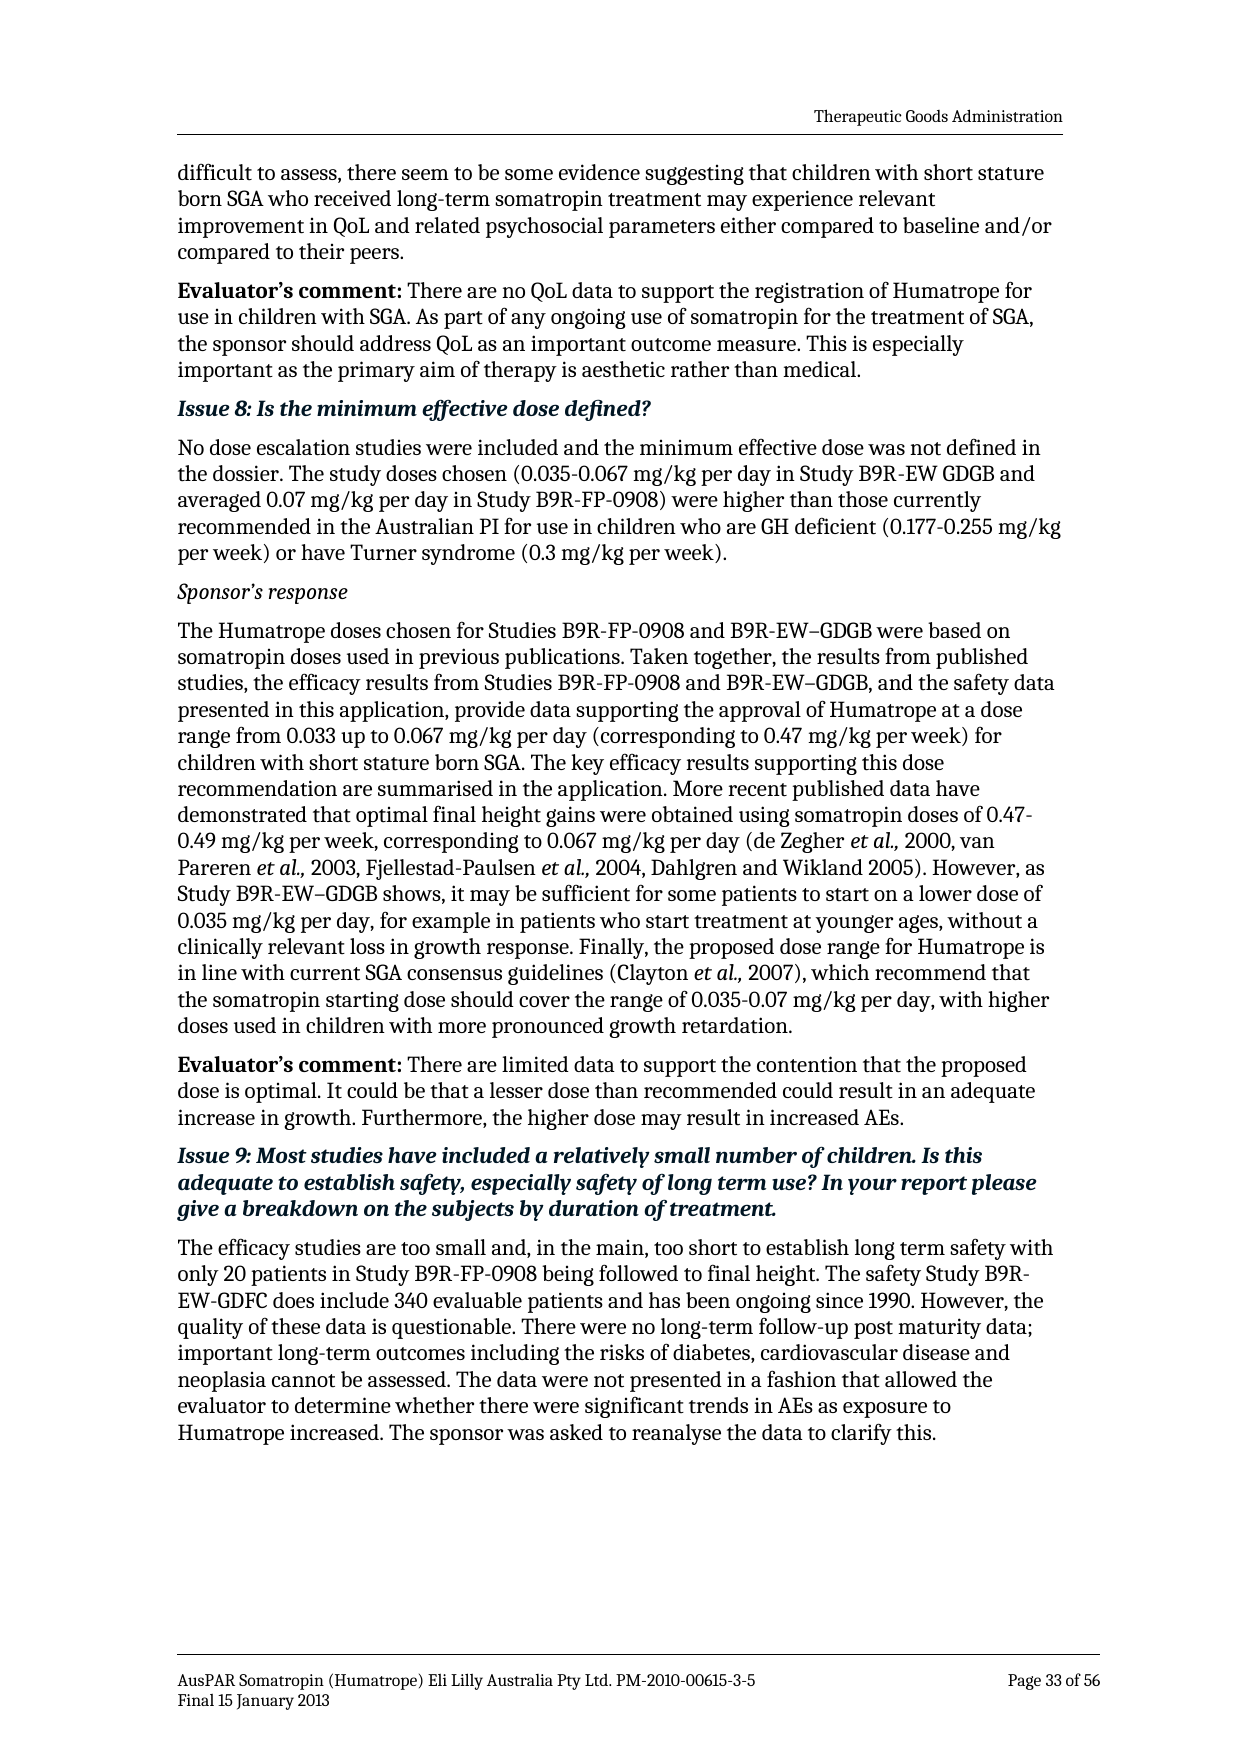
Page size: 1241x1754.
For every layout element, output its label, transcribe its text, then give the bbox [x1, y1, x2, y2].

subtitle Sponsor’s response [177, 579, 1063, 605]
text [177, 160, 1063, 265]
text Evaluator’s comment: There are limited data to support the contention that the proposed dose is optimal. It could be that a lesser dose than recommended could result in an adequate increase in growth. Furthermore, the higher dose may result in increased AEs. [177, 1052, 1063, 1131]
text No dose escalation studies were included and the minimum effective dose was not defined in the dossier. The study doses chosen (0.035-0.067 mg/kg per day in Study B9R-EW GDGB and averaged 0.07 mg/kg per day in Study B9R-FP-0908) were higher than those currently recommended in the Australian PI for use in children who are GH deficient (0.177-0.255 mg/kg per week) or have Turner syndrome (0.3 mg/kg per week). [177, 434, 1063, 566]
text Evaluator’s comment: There are no QoL data to support the registration of Humatrope for use in children with SGA. As part of any ongoing use of somatropin for the treatment of SGA, the sponsor should address QoL as an important outcome measure. This is especially important as the primary aim of therapy is aesthetic rather than medical. [177, 278, 1063, 383]
text The Humatrope doses chosen for Studies B9R-FP-0908 and B9R-EW–GDGB were based on somatropin doses used in previous publications. Taken together, the results from published studies, the efficacy results from Studies B9R-FP-0908 and B9R-EW–GDGB, and the safety data presented in this application, provide data supporting the approval of Humatrope at a dose range from 0.033 up to 0.067 mg/kg per day (corresponding to 0.47 mg/kg per week) for children with short stature born SGA. The key efficacy results supporting this dose recommendation are summarised in the application. More recent published data have demonstrated that optimal final height gains were obtained using somatropin doses of 0.47-0.49 mg/kg per week, corresponding to 0.067 mg/kg per day (de Zegher et al., 2000, van Pareren et al., 2003, Fjellestad-Paulsen et al., 2004, Dahlgren and Wikland 2005). However, as Study B9R-EW–GDGB shows, it may be sufficient for some patients to start on a lower dose of 0.035 mg/kg per day, for example in patients who start treatment at younger ages, without a clinically relevant loss in growth response. Finally, the proposed dose range for Humatrope is in line with current SGA consensus guidelines (Clayton et al., 2007), which recommend that the somatropin starting dose should cover the range of 0.035-0.07 mg/kg per day, with higher doses used in children with more pronounced growth retardation. [177, 617, 1063, 1039]
text The efficacy studies are too small and, in the main, too short to establish long term safety with only 20 patients in Study B9R-FP-0908 being followed to final height. The safety Study B9R-EW-GDFC does include 340 evaluable patients and has been ongoing since 1990. However, the quality of these data is questionable. There were no long-term follow-up post maturity data; important long-term outcomes including the risks of diabetes, cardiovascular disease and neoplasia cannot be assessed. The data were not presented in a fashion that allowed the evaluator to determine whether there were significant trends in AEs as exposure to Humatrope increased. The sponsor was asked to reanalyse the data to clarify this. [177, 1235, 1063, 1446]
subtitle Issue 8: Is the minimum effective dose defined? [177, 396, 1063, 422]
subtitle Issue 9: Most studies have included a relatively small number of children. Is this adequate to establish safety, especially safety of long term use? In your report please give a breakdown on the subjects by duration of treatment. [177, 1143, 1063, 1222]
